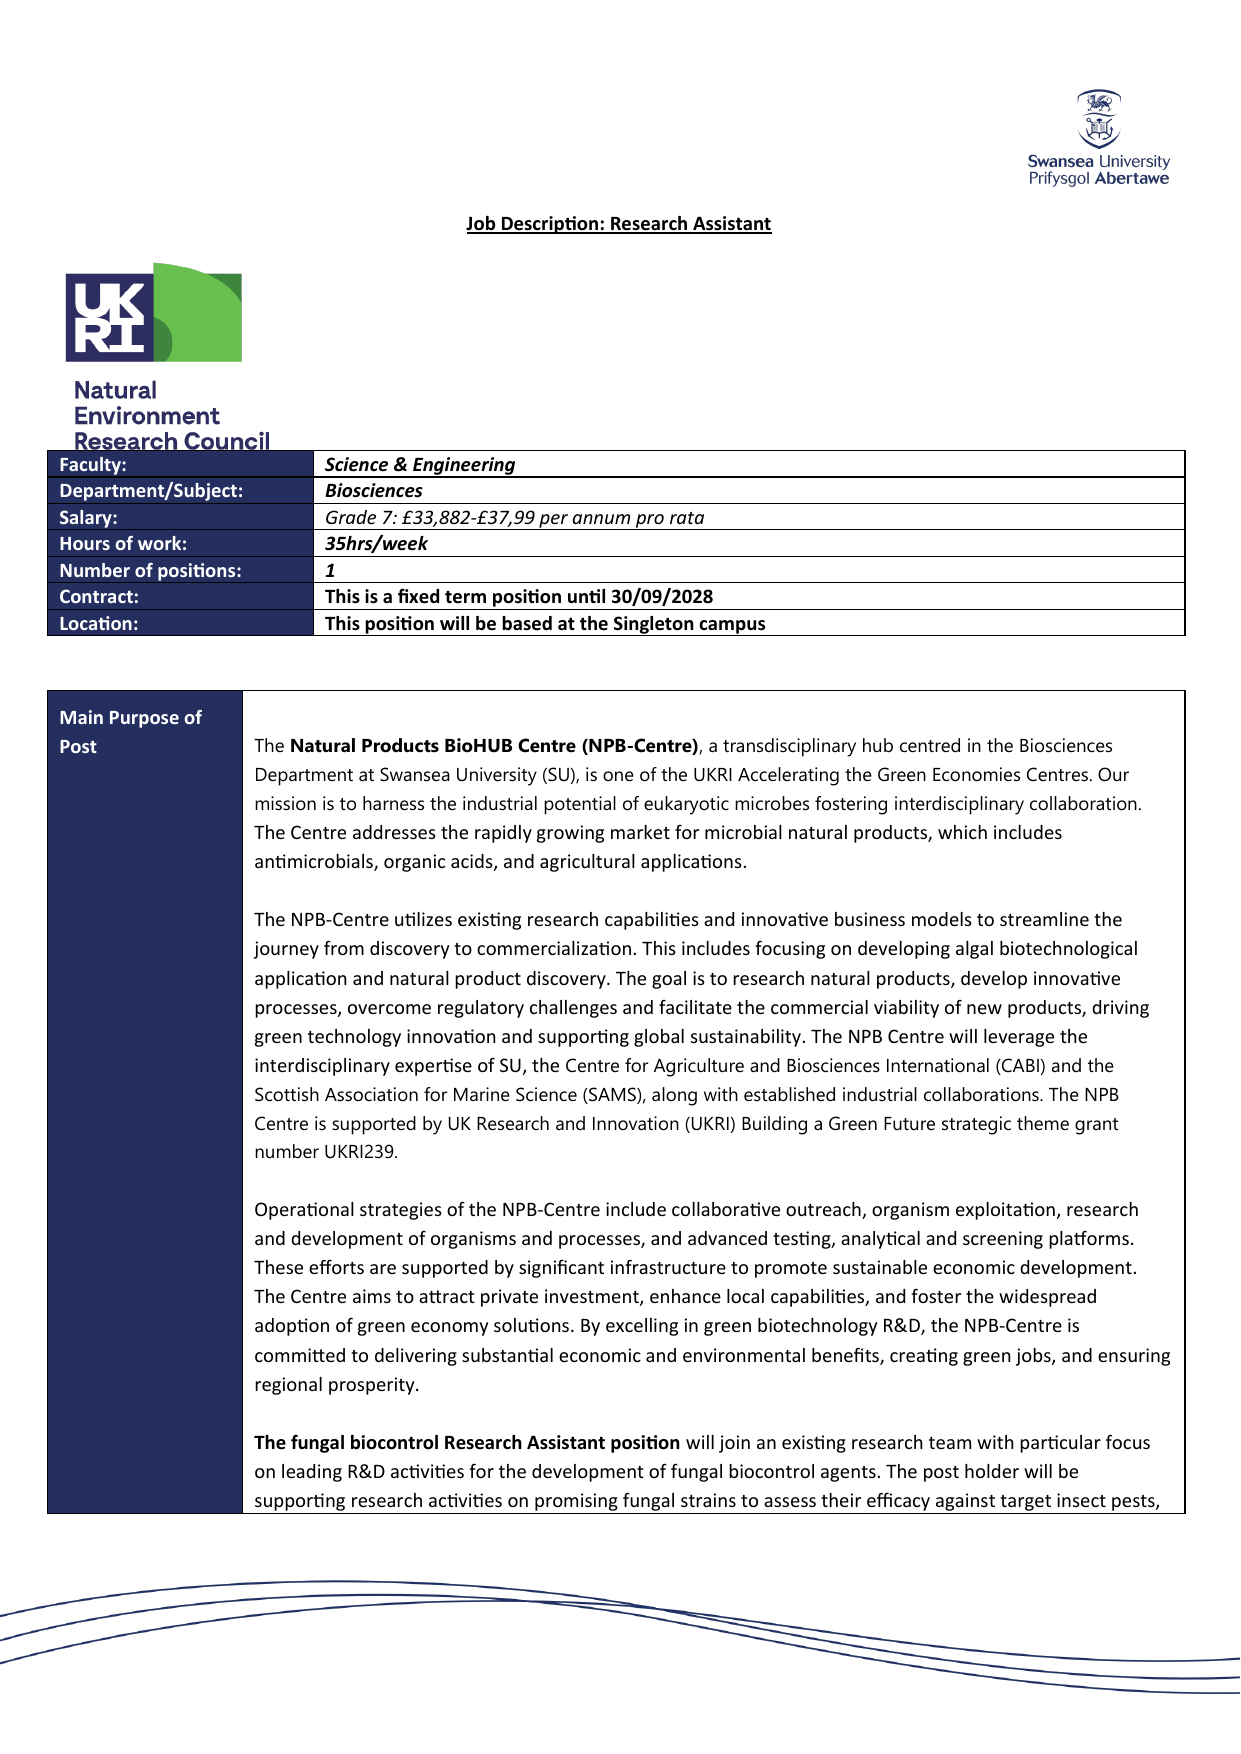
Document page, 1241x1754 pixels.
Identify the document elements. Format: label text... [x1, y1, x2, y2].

table_cell This position will be based at the Singleton campus [314, 610, 1184, 635]
table_cell Grade 7: £33,882-£37,99 per annum pro rata [314, 504, 1184, 529]
table_cell Hours of work: [48, 530, 313, 556]
table_header Faculty: [48, 451, 313, 476]
table_cell 1 [314, 557, 1184, 582]
table_cell Biosciences [314, 478, 1184, 503]
table_cell Department/Subject: [48, 478, 313, 503]
table_header Science & Engineering [314, 451, 1184, 476]
table_cell 35hrs/week [314, 530, 1184, 556]
table_cell Number of positions: [48, 557, 313, 582]
text Job Description: Research Assistant [66, 211, 1172, 236]
table_cell This is a fixed term position until 30/09/2028 [314, 583, 1184, 609]
table_cell Location: [48, 610, 313, 635]
picture [65, 262, 291, 450]
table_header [243, 691, 1184, 1513]
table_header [48, 691, 242, 1513]
table_cell Salary: [48, 504, 313, 529]
table_cell Contract: [48, 583, 313, 609]
